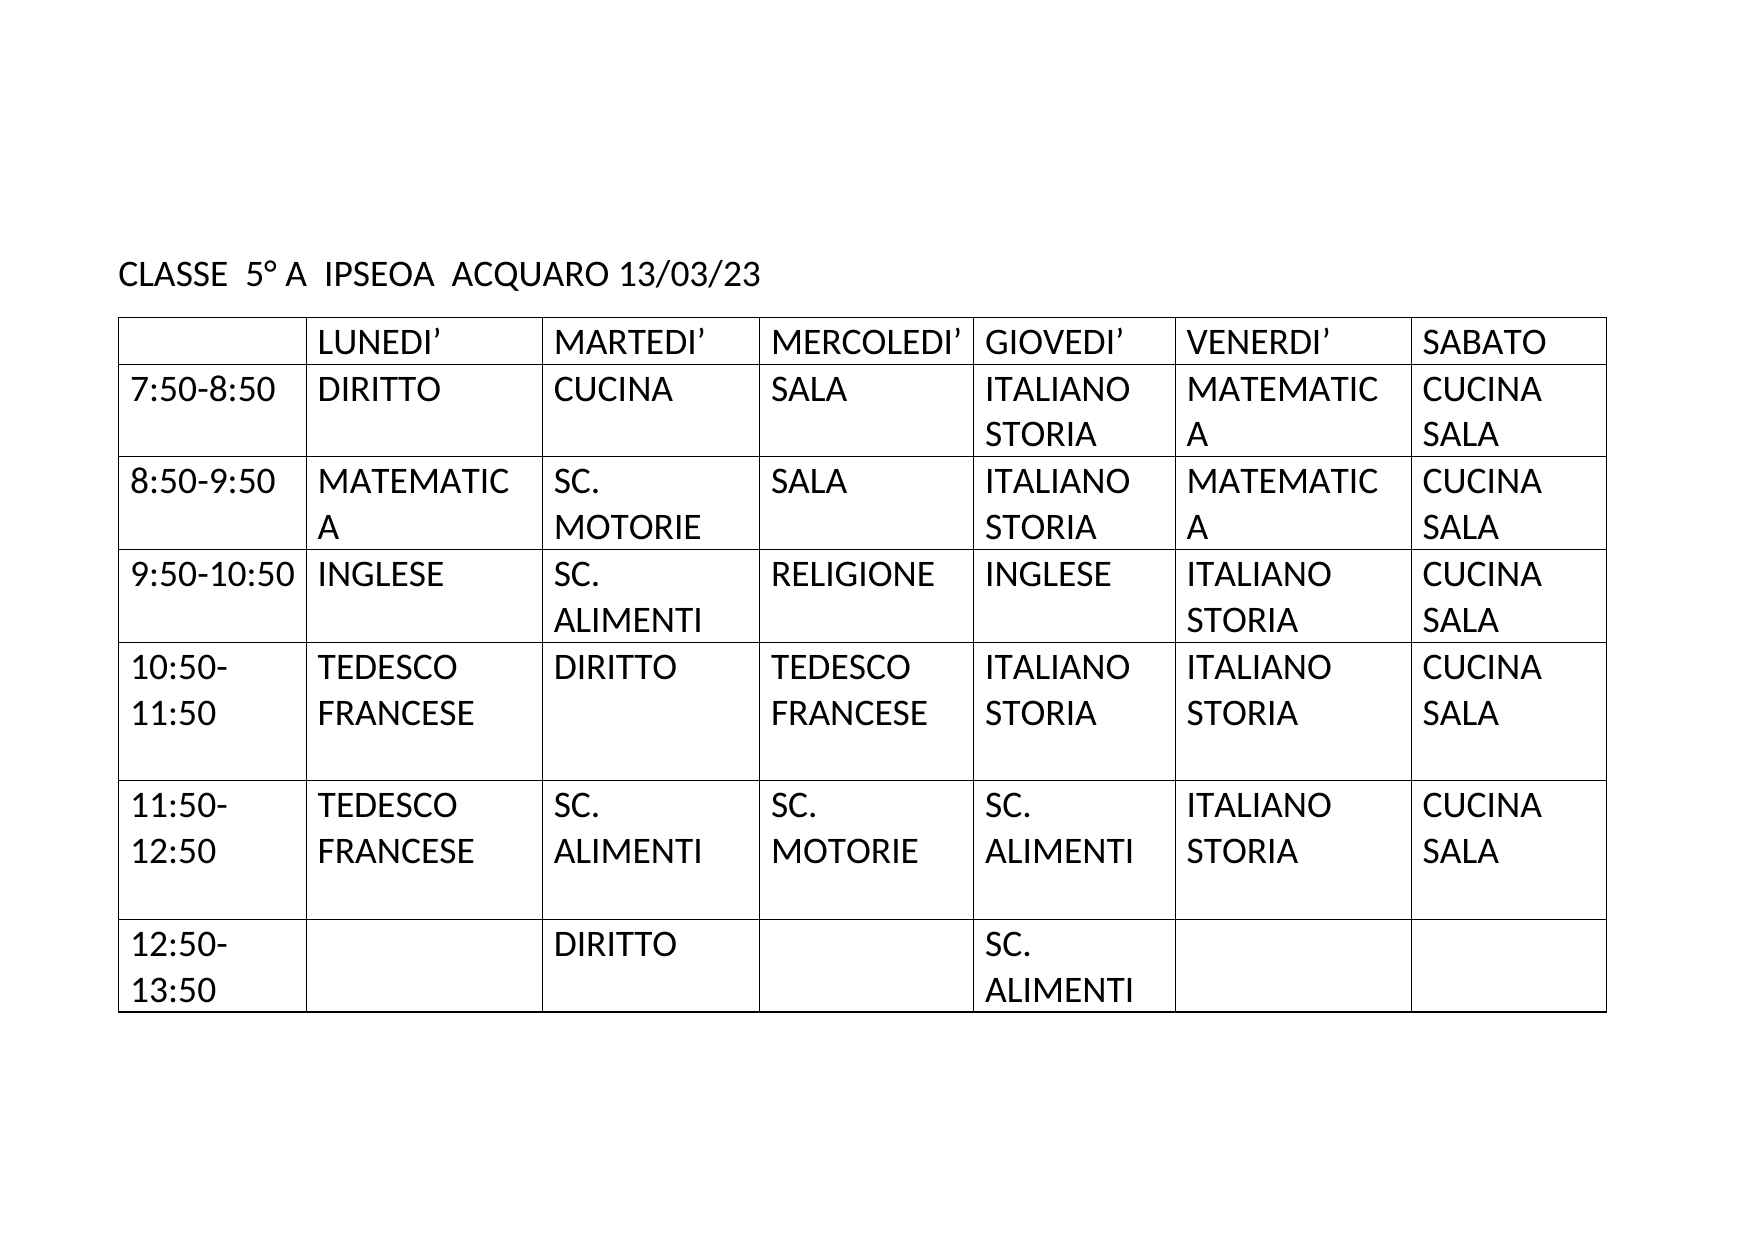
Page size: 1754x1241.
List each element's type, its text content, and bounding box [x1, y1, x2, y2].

table_cell [307, 920, 542, 1011]
table_cell SC. ALIMENTI [974, 781, 1175, 919]
table_cell TEDESCO FRANCESE [760, 643, 973, 780]
table_cell RELIGIONE [760, 550, 973, 642]
table_header VENERDI’ [1176, 318, 1411, 363]
table_cell [760, 920, 973, 1011]
table_cell 9:50-10:50 [119, 550, 306, 642]
table_cell MATEMATICA [307, 457, 542, 549]
table_cell 12:50-13:50 [119, 920, 306, 1011]
table_cell DIRITTO [543, 643, 759, 780]
table_cell ITALIANO STORIA [974, 365, 1175, 456]
table_cell [1412, 920, 1606, 1011]
table_cell CUCINA SALA [1412, 365, 1606, 456]
table_cell MATEMATICA [1176, 365, 1411, 456]
table_cell SC. MOTORIE [760, 781, 973, 919]
table_cell MATEMATICA [1176, 457, 1411, 549]
table_cell DIRITTO [543, 920, 759, 1011]
table_cell ITALIANO STORIA [974, 643, 1175, 780]
table_cell SALA [760, 365, 973, 456]
table_cell DIRITTO [307, 365, 542, 456]
table_cell SC. ALIMENTI [974, 920, 1175, 1011]
table_cell CUCINA SALA [1412, 781, 1606, 919]
table_cell INGLESE [974, 550, 1175, 642]
table_cell [1176, 920, 1411, 1011]
table_cell CUCINA SALA [1412, 457, 1606, 549]
table_cell CUCINA SALA [1412, 550, 1606, 642]
table_cell SALA [760, 457, 973, 549]
table_cell INGLESE [307, 550, 542, 642]
table_header LUNEDI’ [307, 318, 542, 363]
table_header SABATO [1412, 318, 1606, 363]
table_cell TEDESCO FRANCESE [307, 643, 542, 780]
table_cell SC. ALIMENTI [543, 550, 759, 642]
table_cell 7:50-8:50 [119, 365, 306, 456]
table_cell 11:50-12:50 [119, 781, 306, 919]
table_cell ITALIANO STORIA [1176, 550, 1411, 642]
table_header MARTEDI’ [543, 318, 759, 363]
table_cell ITALIANO STORIA [974, 457, 1175, 549]
text CLASSE 5° A IPSEOA ACQUARO 13/03/23 [118, 250, 1606, 296]
table_cell SC. ALIMENTI [543, 781, 759, 919]
table_cell ITALIANO STORIA [1176, 643, 1411, 780]
table_cell CUCINA [543, 365, 759, 456]
table_header GIOVEDI’ [974, 318, 1175, 363]
table_header [119, 318, 306, 363]
table_header MERCOLEDI’ [760, 318, 973, 363]
table_cell TEDESCO FRANCESE [307, 781, 542, 919]
table_cell ITALIANO STORIA [1176, 781, 1411, 919]
table_cell CUCINA SALA [1412, 643, 1606, 780]
table_cell SC. MOTORIE [543, 457, 759, 549]
table_cell 10:50-11:50 [119, 643, 306, 780]
table_cell 8:50-9:50 [119, 457, 306, 549]
